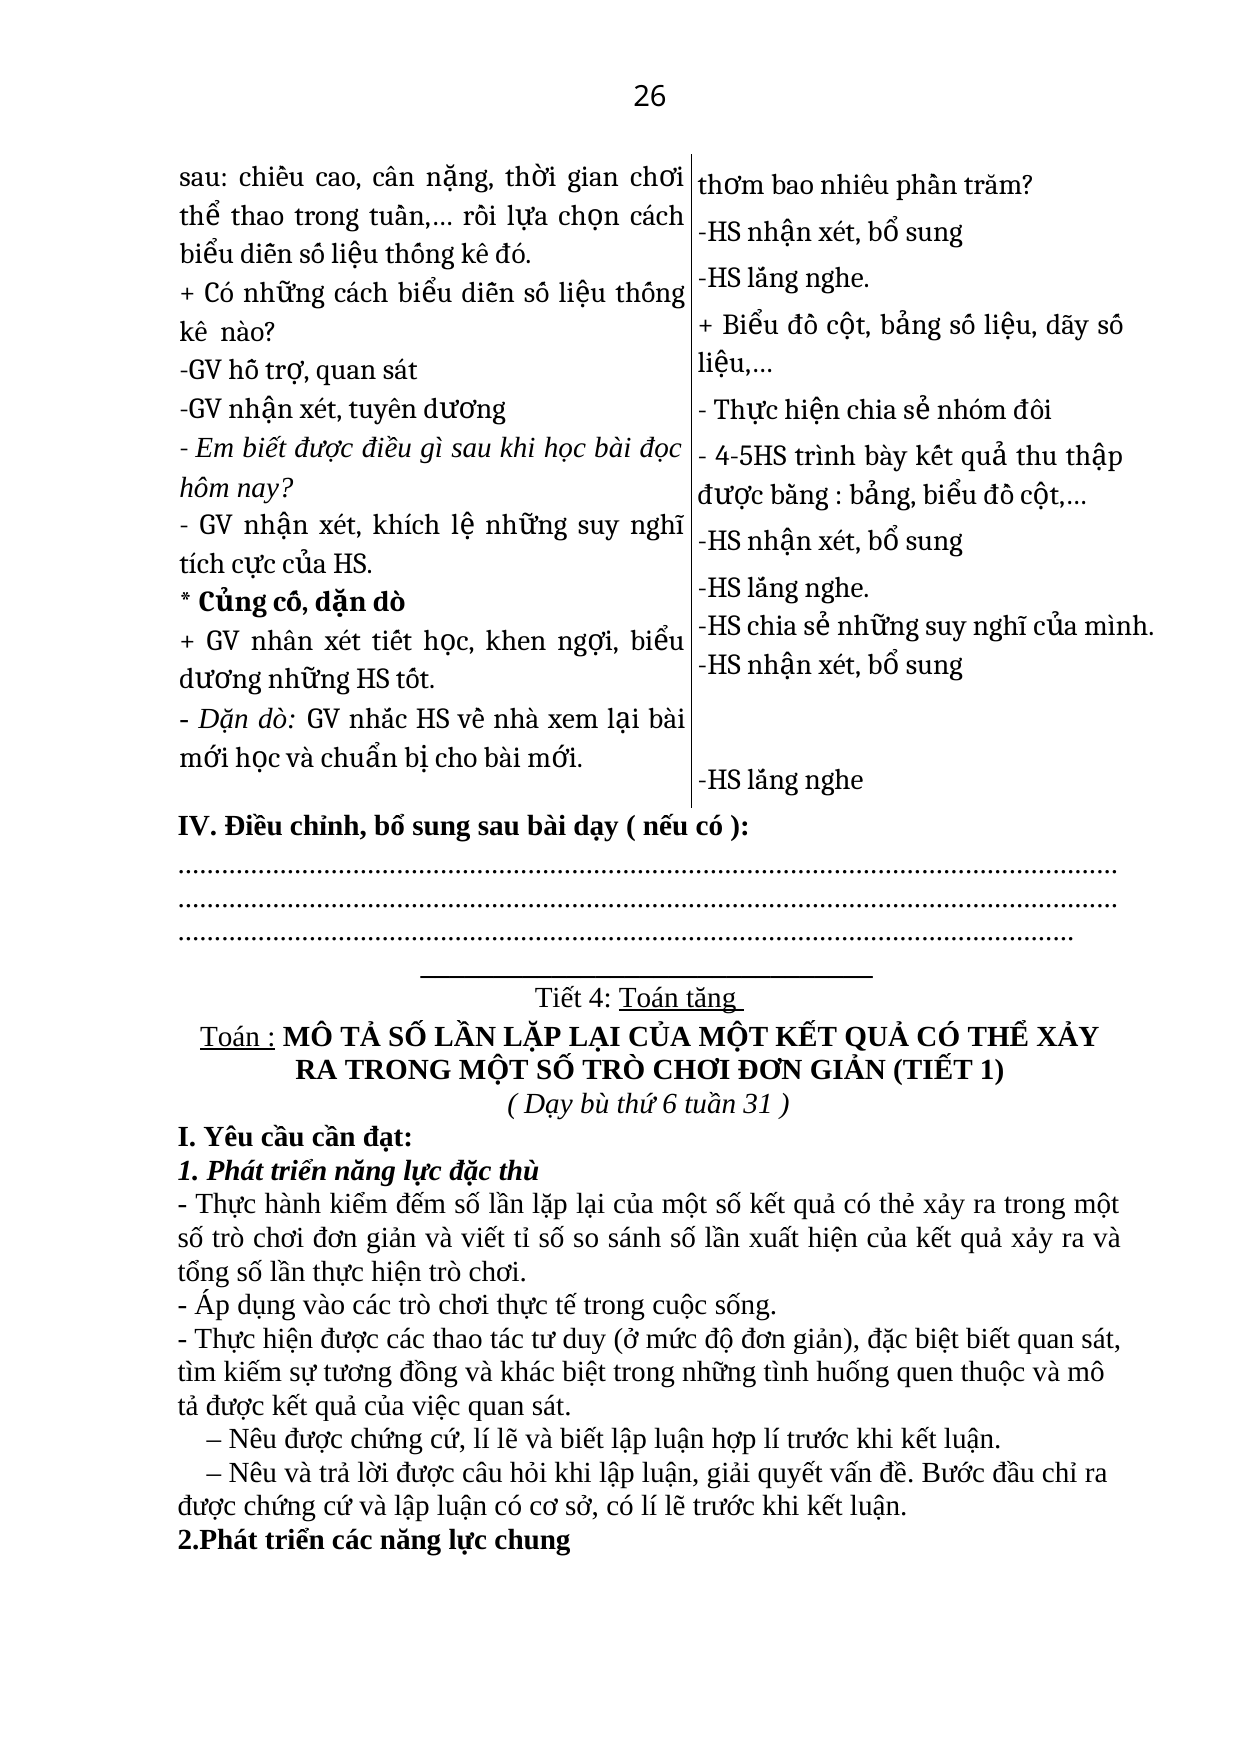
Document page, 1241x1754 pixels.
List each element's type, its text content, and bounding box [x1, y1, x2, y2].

text I. Yêu cầu cần đạt: [177, 1119, 1122, 1153]
text - Thực hiện được các thao tác tư duy (ở mức độ đơn giản), đặc biệt biết quan sát, tìm kiếm sự tương đồng và khác biệt trong những tình huống quen thuộc và mô tả được kết quả của việc quan sát. – Nêu được chứng cứ, lí lẽ và biết lập luận hợp lí trước khi kết luận. – Nêu và trả lời được câu hỏi khi lập luận, giải quyết vấn đề. Bước đầu chỉ ra được chứng cứ và lập luận có cơ sở, có lí lẽ trước khi kết luận. [177, 1321, 1122, 1522]
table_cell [179, 154, 691, 808]
text Toán : MÔ TẢ SỐ LẦN LẶP LẠI CỦA MỘT KẾT QUẢ CÓ THỂ XẢY RA TRONG MỘT SỐ TRÒ CHƠI ĐƠN GIẢN (TIẾT 1) [177, 1019, 1122, 1086]
text 1. Phát triển năng lực đặc thù [177, 1153, 1122, 1187]
text IV. Điều chỉnh, bổ sung sau bài dạy ( nếu có ): [177, 808, 1122, 841]
text ( Dạy bù thứ 6 tuần 31 ) [177, 1086, 1122, 1119]
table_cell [692, 154, 1167, 808]
text 2.Phát triển các năng lực chung [177, 1522, 1122, 1556]
text Tiết 4: Toán tăng [177, 980, 1122, 1014]
text ............................................................................................................................................................................................................................................................................................................................................................................................. [177, 846, 1122, 947]
text - Thực hành kiểm đếm số lần lặp lại của một số kết quả có thẻ xảy ra trong một số trò chơi đơn giản và viết tỉ số so sánh số lần xuất hiện của kết quả xảy ra và tổng số lần thực hiện trò chơi. [177, 1187, 1122, 1287]
text _______________________________ [177, 947, 1122, 980]
text - Áp dụng vào các trò chơi thực tế trong cuộc sống. [177, 1287, 1122, 1321]
